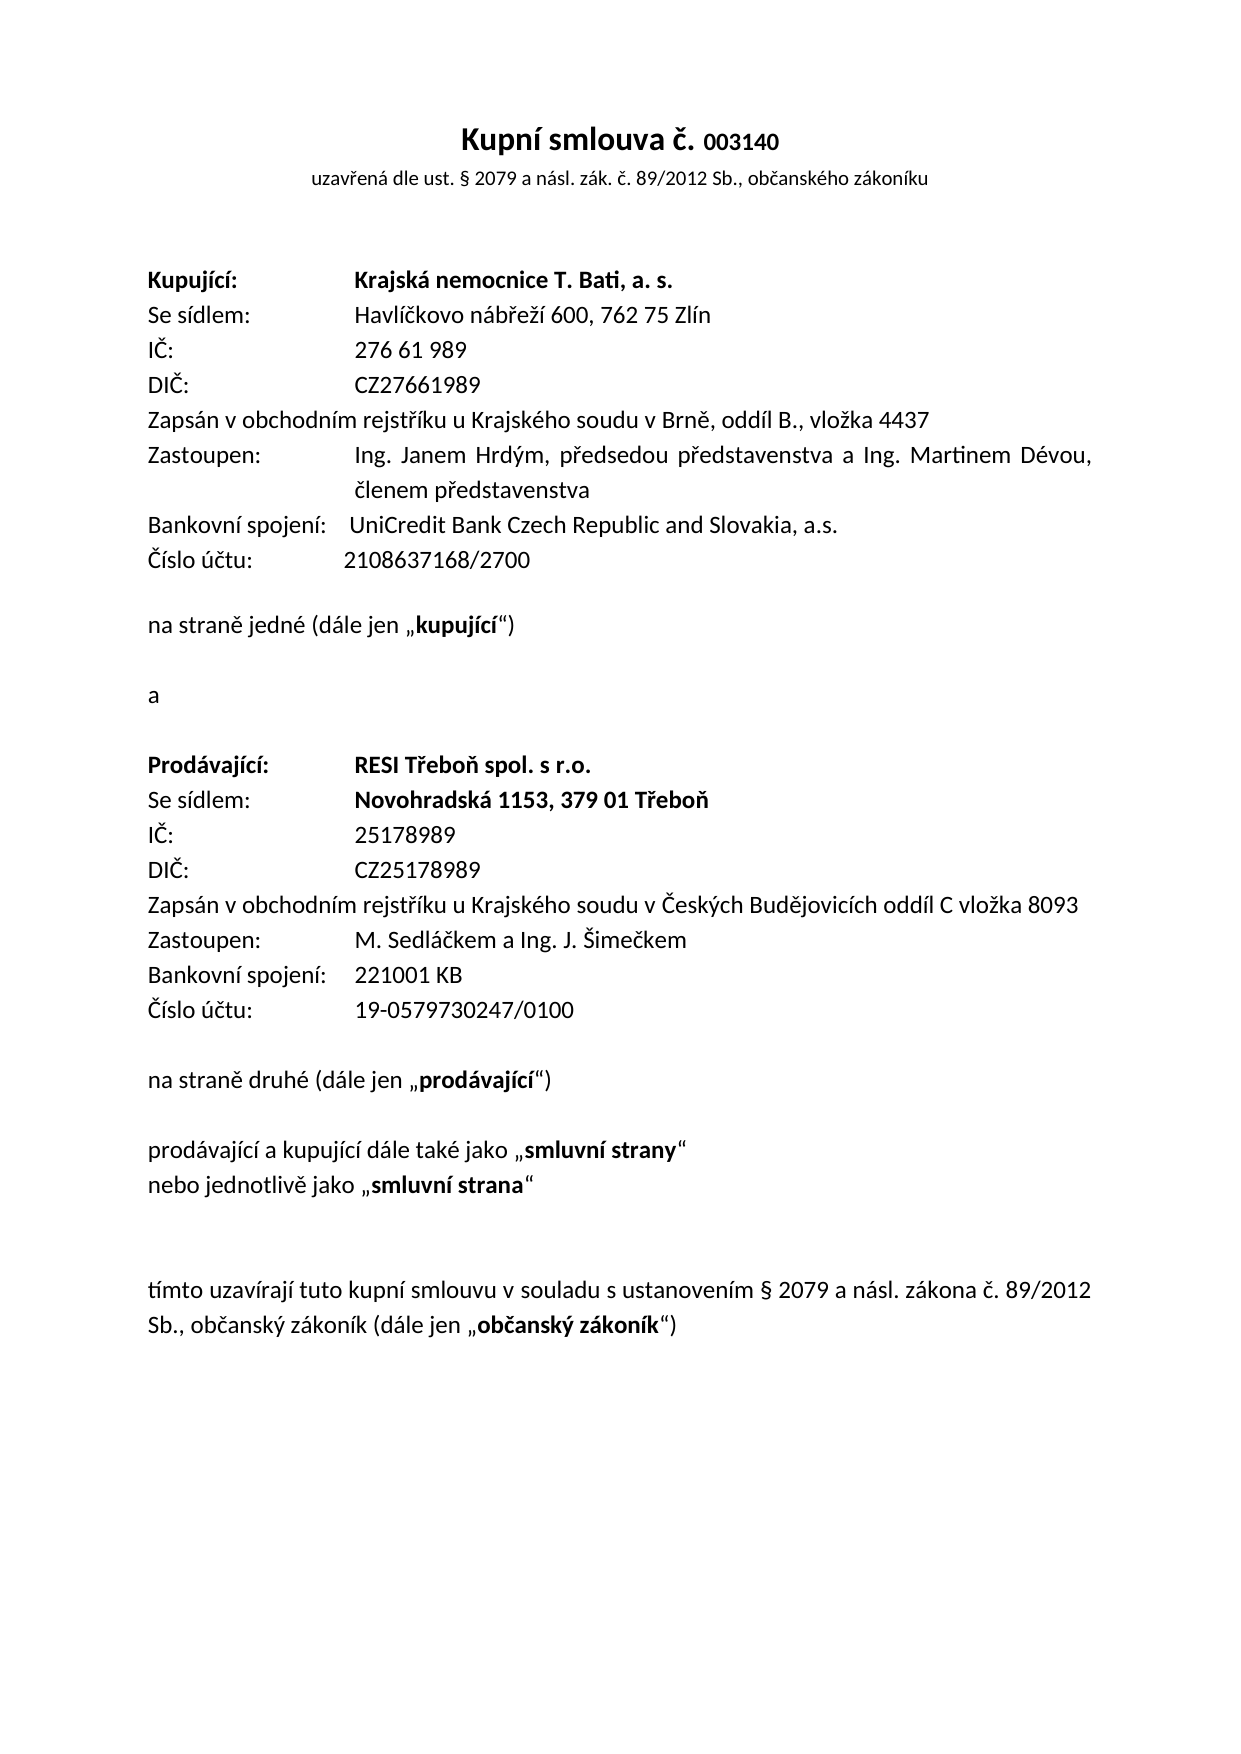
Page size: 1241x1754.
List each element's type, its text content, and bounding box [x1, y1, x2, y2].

text Kupující: Krajská nemocnice T. Bati, a. s. [148, 264, 1093, 294]
text Zastoupen: Ing. Janem Hrdým, předsedou představenstva a Ing. Martinem Dévou, členem představenstva [148, 439, 1093, 504]
text Kupní smlouva č. 003140 [148, 118, 1093, 159]
text Zapsán v obchodním rejstříku u Krajského soudu v Brně, oddíl B., vložka 4437 [148, 404, 1093, 434]
text Bankovní spojení: 221001 KB [148, 959, 1093, 990]
text tímto uzavírají tuto kupní smlouvu v souladu s ustanovením § 2079 a násl. zákona č. 89/2012 Sb., občanský zákoník (dále jen „občanský zákoník“) [148, 1274, 1093, 1340]
text IČ: 276 61 989 [148, 334, 1093, 364]
text DIČ: CZ27661989 [148, 369, 1093, 399]
text na straně jedné (dále jen „kupující“) [148, 609, 1093, 640]
text nebo jednotlivě jako „smluvní strana“ [148, 1169, 1093, 1200]
text Se sídlem: Havlíčkovo nábřeží 600, 762 75 Zlín [148, 299, 1093, 329]
text Bankovní spojení: UniCredit Bank Czech Republic and Slovakia, a.s. [148, 509, 1093, 539]
text na straně druhé (dále jen „prodávající“) [148, 1064, 1093, 1095]
text a [148, 679, 1093, 710]
text DIČ: CZ25178989 [148, 854, 1093, 885]
text uzavřená dle ust. § 2079 a násl. zák. č. 89/2012 Sb., občanského zákoníku [148, 165, 1093, 190]
text Zapsán v obchodním rejstříku u Krajského soudu v Českých Budějovicích oddíl C vložka 8093 [148, 889, 1093, 920]
text prodávající a kupující dále také jako „smluvní strany“ [148, 1134, 1093, 1165]
text IČ: 25178989 [148, 819, 1093, 850]
text Se sídlem: Novohradská 1153, 379 01 Třeboň [148, 784, 1093, 815]
text Zastoupen: M. Sedláčkem a Ing. J. Šimečkem [148, 924, 1093, 955]
text Číslo účtu: 19-0579730247/0100 [148, 994, 1093, 1025]
text Prodávající: RESI Třeboň spol. s r.o. [148, 749, 1093, 780]
text Číslo účtu: 2108637168/2700 [148, 544, 1093, 574]
